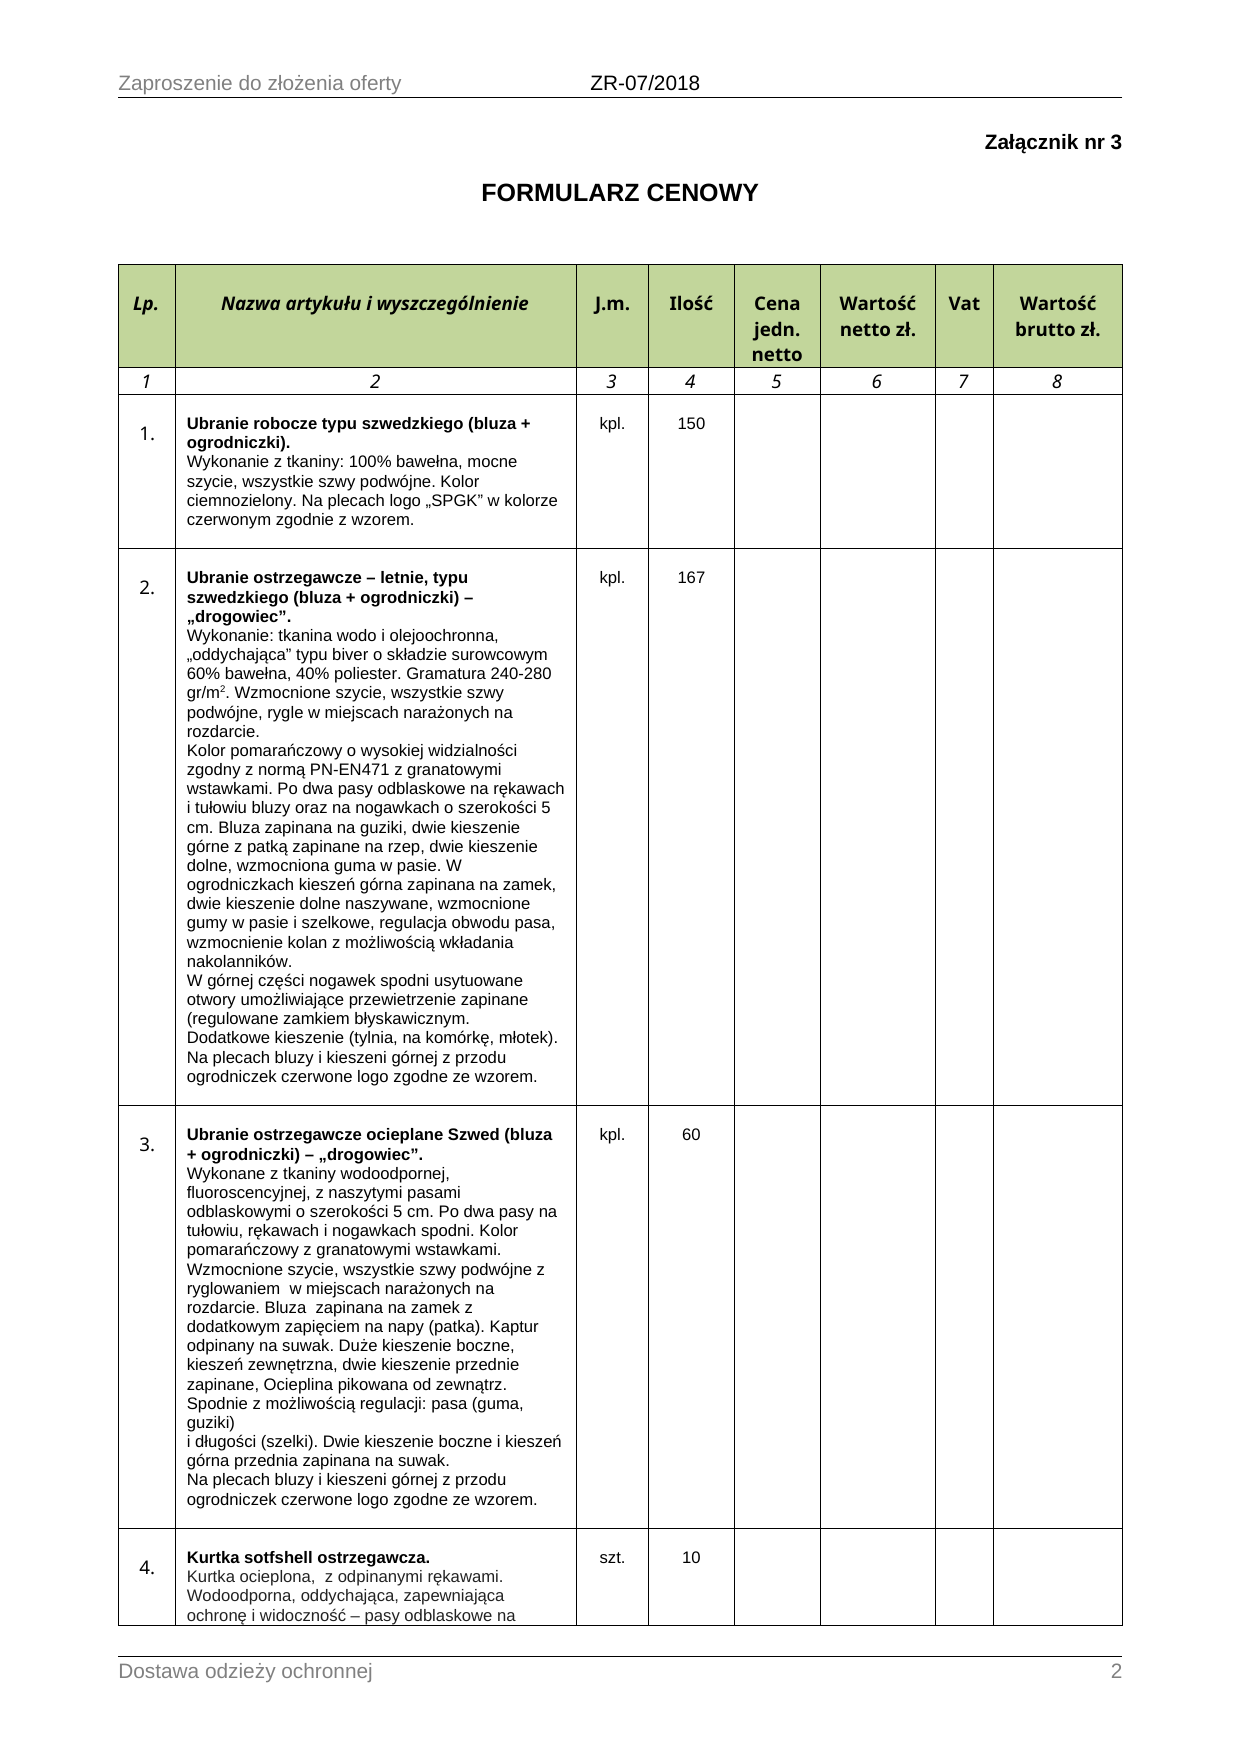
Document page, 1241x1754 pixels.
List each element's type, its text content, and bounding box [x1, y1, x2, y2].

table_cell Ubranie ostrzegawcze – letnie, typu szwedzkiego (bluza + ogrodniczki) – „drogowiec”. Wykonanie: tkanina wodo i olejoochronna, „oddychająca” typu biver o składzie surowcowym 60% bawełna, 40% poliester. Gramatura 240-280 gr/m2. Wzmocnione szycie, wszystkie szwy podwójne, rygle w miejscach narażonych na rozdarcie. Kolor pomarańczowy o wysokiej widzialności zgodny z normą PN-EN471 z granatowymi wstawkami. Po dwa pasy odblaskowe na rękawach i tułowiu bluzy oraz na nogawkach o szerokości 5 cm. Bluza zapinana na guziki, dwie kieszenie górne z patką zapinane na rzep, dwie kieszenie dolne, wzmocniona guma w pasie. W ogrodniczkach kieszeń górna zapinana na zamek, dwie kieszenie dolne naszywane, wzmocnione gumy w pasie i szelkowe, regulacja obwodu pasa, wzmocnienie kolan z możliwością wkładania nakolanników. W górnej części nogawek spodni usytuowane otwory umożliwiające przewietrzenie zapinane (regulowane zamkiem błyskawicznym. Dodatkowe kieszenie (tylnia, na komórkę, młotek). Na plecach bluzy i kieszeni górnej z przodu ogrodniczek czerwone logo zgodne ze wzorem. [176, 549, 576, 1105]
table_header Nazwa artykułu i wyszczególnienie [176, 265, 576, 367]
table_cell [735, 395, 820, 548]
table_cell 8 [994, 368, 1122, 394]
table_cell 7 [936, 368, 993, 394]
table_cell 6 [821, 368, 935, 394]
table_cell 4. [119, 1529, 175, 1624]
table_cell 60 [649, 1106, 734, 1528]
table_header Vat [936, 265, 993, 367]
table_header Ilość [649, 265, 734, 367]
table_cell [936, 549, 993, 1105]
table_cell 2 [176, 368, 576, 394]
table_cell 1 [119, 368, 175, 394]
table_header Cena jedn. netto [735, 265, 820, 367]
table_cell [936, 1529, 993, 1624]
table_cell [821, 395, 935, 548]
table_cell szt. [577, 1529, 648, 1624]
table_header Wartość brutto zł. [994, 265, 1122, 367]
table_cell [176, 1529, 576, 1624]
table_cell [994, 1106, 1122, 1528]
table_cell Ubranie robocze typu szwedzkiego (bluza + ogrodniczki). Wykonanie z tkaniny: 100% bawełna, mocne szycie, wszystkie szwy podwójne. Kolor ciemnozielony. Na plecach logo „SPGK” w kolorze czerwonym zgodnie z wzorem. [176, 395, 576, 548]
table_header Wartość netto zł. [821, 265, 935, 367]
table_cell 150 [649, 395, 734, 548]
table_cell [994, 395, 1122, 548]
table_cell 5 [735, 368, 820, 394]
text FORMULARZ CENOWY [118, 178, 1122, 207]
table_cell [821, 1529, 935, 1624]
table_cell 3 [577, 368, 648, 394]
table_cell [735, 549, 820, 1105]
table_cell 4 [649, 368, 734, 394]
table_cell kpl. [577, 549, 648, 1105]
table_header Lp. [119, 265, 175, 367]
table_cell [821, 1106, 935, 1528]
table_cell [821, 549, 935, 1105]
table_cell [735, 1529, 820, 1624]
table_cell 167 [649, 549, 734, 1105]
table_cell Ubranie ostrzegawcze ocieplane Szwed (bluza + ogrodniczki) – „drogowiec”. Wykonane z tkaniny wodoodpornej, fluoroscencyjnej, z naszytymi pasami odblaskowymi o szerokości 5 cm. Po dwa pasy na tułowiu, rękawach i nogawkach spodni. Kolor pomarańczowy z granatowymi wstawkami. Wzmocnione szycie, wszystkie szwy podwójne z ryglowaniem w miejscach narażonych na rozdarcie. Bluza zapinana na zamek z dodatkowym zapięciem na napy (patka). Kaptur odpinany na suwak. Duże kieszenie boczne, kieszeń zewnętrzna, dwie kieszenie przednie zapinane, Ocieplina pikowana od zewnątrz. Spodnie z możliwością regulacji: pasa (guma, guziki) i długości (szelki). Dwie kieszenie boczne i kieszeń górna przednia zapinana na suwak. Na plecach bluzy i kieszeni górnej z przodu ogrodniczek czerwone logo zgodne ze wzorem. [176, 1106, 576, 1528]
table_cell 2. [119, 549, 175, 1105]
table_cell [735, 1106, 820, 1528]
table_cell [994, 549, 1122, 1105]
table_cell 10 [649, 1529, 734, 1624]
table_cell 3. [119, 1106, 175, 1528]
table_cell [936, 395, 993, 548]
table_header J.m. [577, 265, 648, 367]
text Załącznik nr 3 [118, 130, 1122, 154]
table_cell 1. [119, 395, 175, 548]
table_cell [994, 1529, 1122, 1624]
table_cell kpl. [577, 1106, 648, 1528]
table_cell [936, 1106, 993, 1528]
table_cell kpl. [577, 395, 648, 548]
